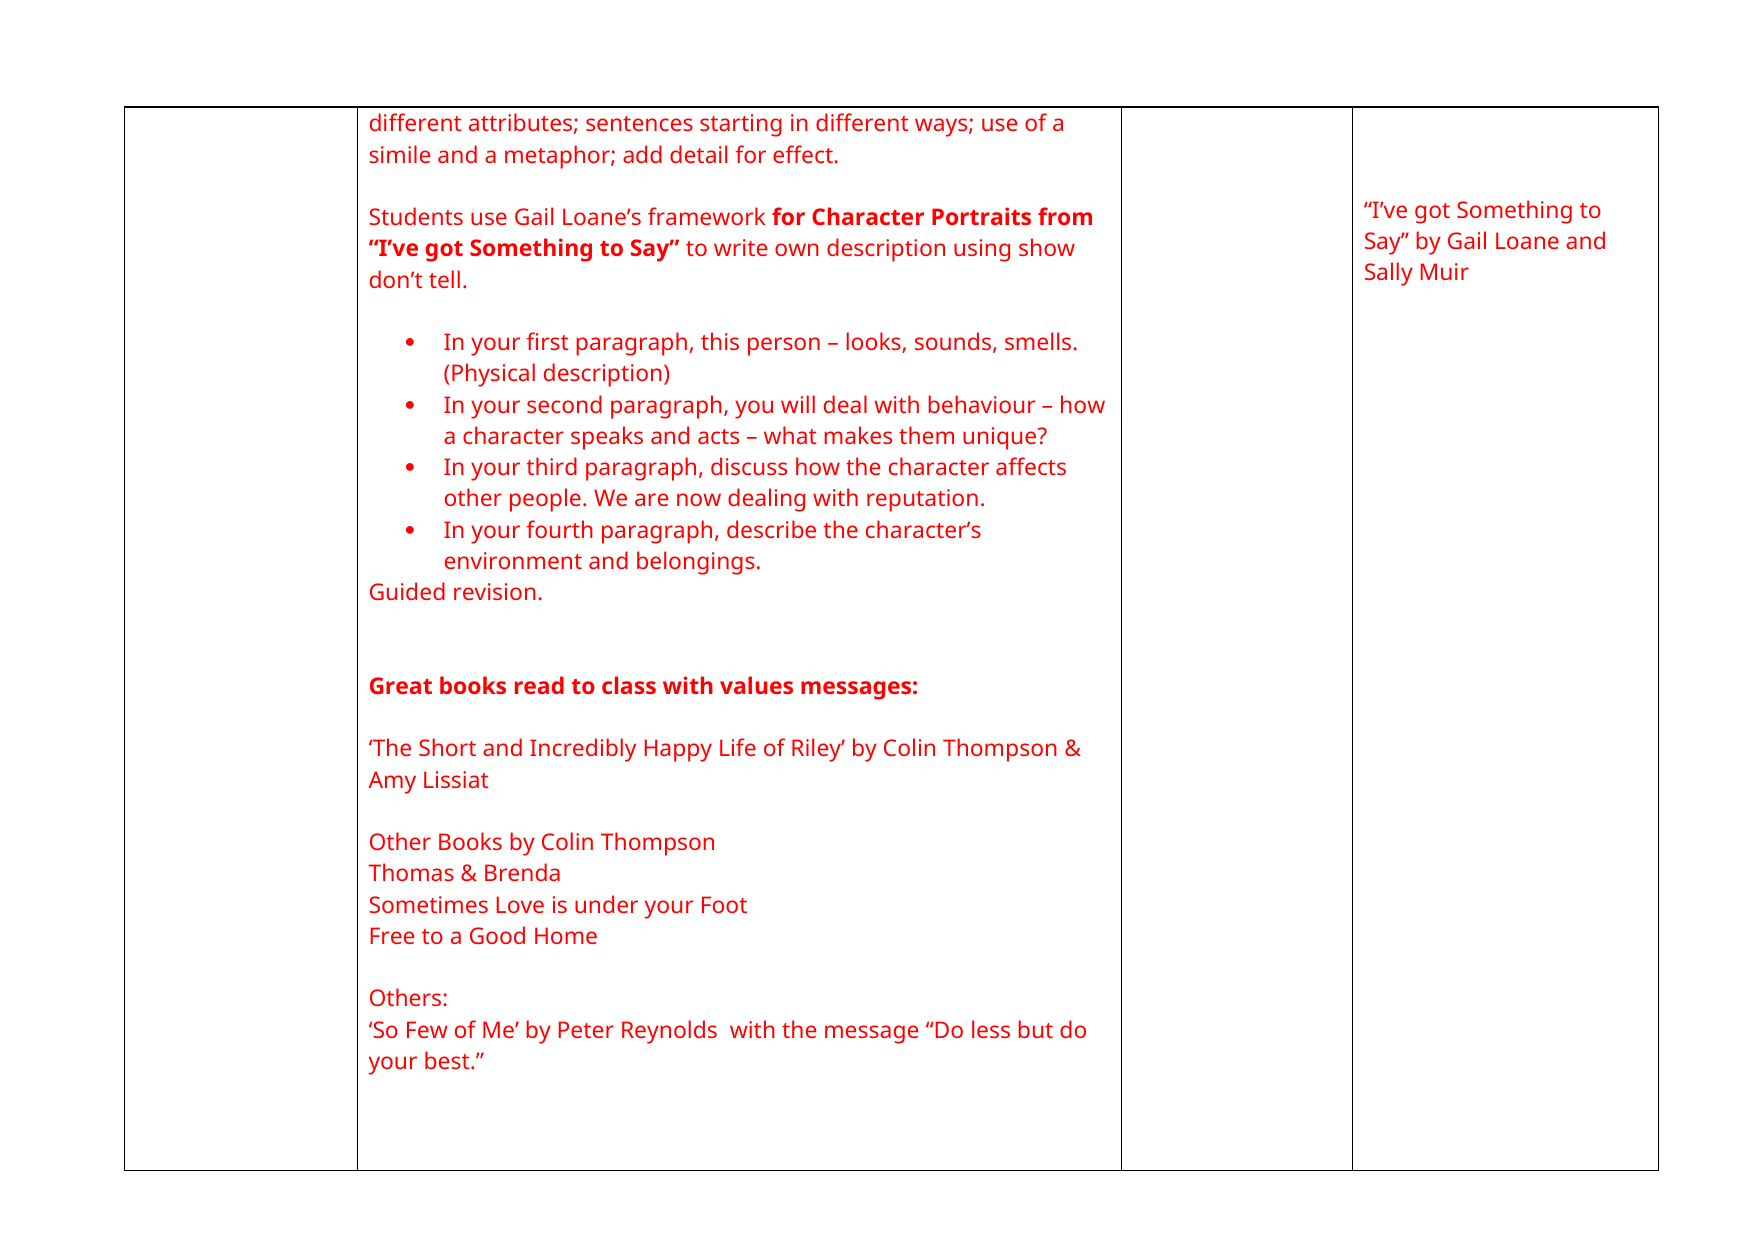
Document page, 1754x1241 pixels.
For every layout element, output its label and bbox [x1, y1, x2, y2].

table_cell [1122, 108, 1352, 1170]
table_cell [1353, 108, 1658, 1170]
table_cell [125, 108, 357, 1170]
table_cell [358, 108, 1121, 1170]
